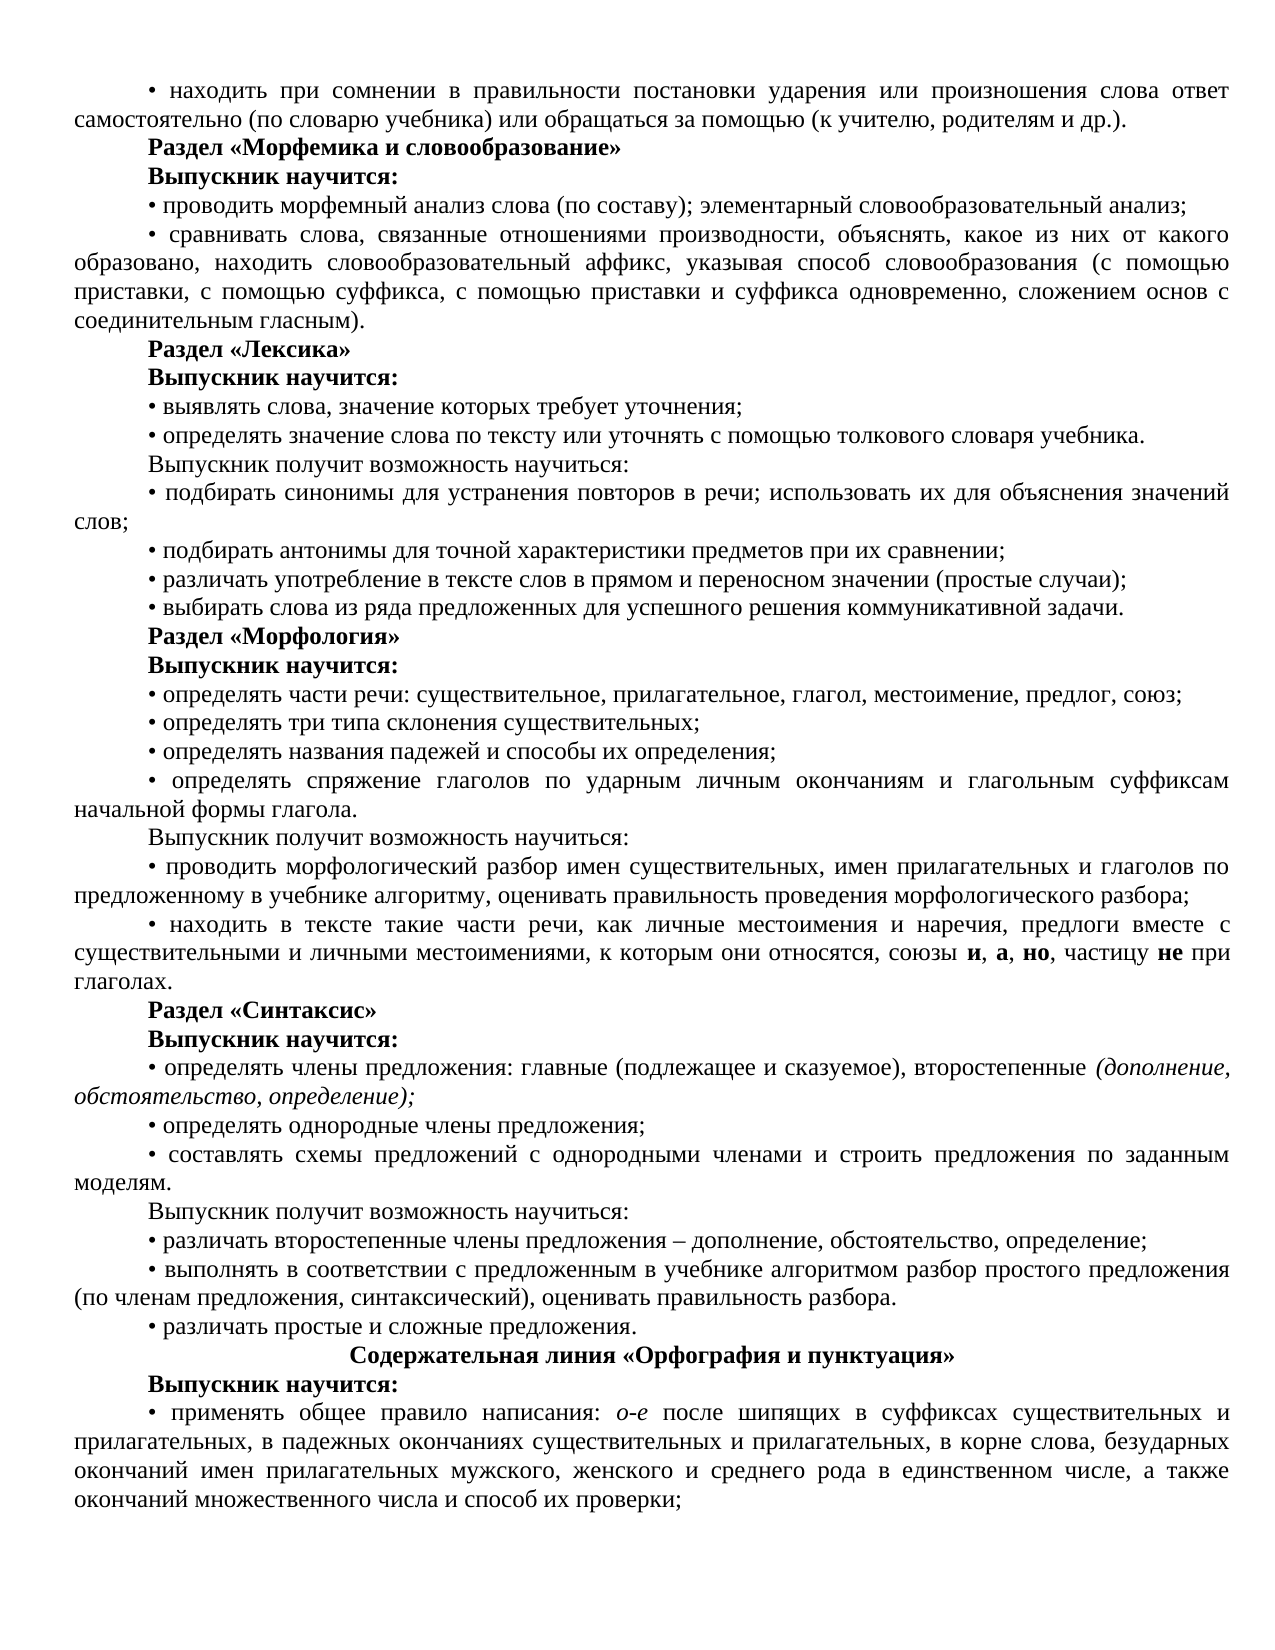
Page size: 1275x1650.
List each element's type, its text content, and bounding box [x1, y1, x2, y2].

text • определять спряжение глаголов по ударным личным окончаниям и глагольным суффиксам начальной формы глагола. [74, 765, 1231, 822]
text • определять значение слова по тексту или уточнять с помощью толкового словаря учебника. [74, 420, 1231, 449]
text • находить в тексте такие части речи, как личные местоимения и наречия, предлоги вместе с существительными и личными местоимениями, к которым они относятся, союзы и, а, но, частицу не при глаголах. [74, 909, 1231, 995]
text • определять названия падежей и способы их определения; [74, 736, 1231, 765]
text • подбирать синонимы для устранения повторов в речи; использовать их для объяснения значений слов; [74, 477, 1231, 535]
text Выпускник научится: [74, 1369, 1231, 1397]
text • составлять схемы предложений с однородными членами и строить предложения по заданным моделям. [74, 1139, 1231, 1196]
text • находить при сомнении в правильности постановки ударения или произношения слова ответ самостоятельно (по словарю учебника) или обращаться за помощью (к учителю, родителям и др.). [74, 75, 1231, 132]
text Выпускник научится: [74, 650, 1231, 679]
text Раздел «Морфология» [74, 621, 1231, 650]
text • выявлять слова, значение которых требует уточнения; [74, 391, 1231, 420]
text • различать второстепенные члены предложения – дополнение, обстоятельство, определение; [74, 1225, 1231, 1254]
text • применять общее правило написания: о-е после шипящих в суффиксах существительных и прилагательных, в падежных окончаниях существительных и прилагательных, в корне слова, безударных окончаний имен прилагательных мужского, женского и среднего рода в единственном числе, а также окончаний множественного числа и способ их проверки; [74, 1397, 1231, 1512]
text Выпускник получит возможность научиться: [74, 1196, 1231, 1225]
text • определять части речи: существительное, прилагательное, глагол, местоимение, предлог, союз; [74, 679, 1231, 707]
text • определять члены предложения: главные (подлежащее и сказуемое), второстепенные (дополнение, обстоятельство, определение); [74, 1052, 1231, 1110]
text • сравнивать слова, связанные отношениями производности, объяснять, какое из них от какого образовано, находить словообразовательный аффикс, указывая способ словообразования (с помощью приставки, с помощью суффикса, с помощью приставки и суффикса одновременно, сложением основ с соединительным гласным). [74, 219, 1231, 334]
text Раздел «Синтаксис» [74, 995, 1231, 1024]
text Содержательная линия «Орфография и пунктуация» [74, 1340, 1231, 1369]
text Выпускник научится: [74, 1024, 1231, 1052]
text Раздел «Морфемика и словообразование» [74, 132, 1231, 161]
text • определять три типа склонения существительных; [74, 707, 1231, 736]
text • проводить морфемный анализ слова (по составу); элементарный словообразовательный анализ; [74, 190, 1231, 219]
text Выпускник получит возможность научиться: [74, 449, 1231, 477]
text • различать простые и сложные предложения. [74, 1311, 1231, 1340]
text • выполнять в соответствии с предложенным в учебнике алгоритмом разбор простого предложения (по членам предложения, синтаксический), оценивать правильность разбора. [74, 1254, 1231, 1311]
text • различать употребление в тексте слов в прямом и переносном значении (простые случаи); [74, 564, 1231, 592]
text Выпускник научится: [74, 362, 1231, 391]
text Выпускник получит возможность научиться: [74, 822, 1231, 851]
text Раздел «Лексика» [74, 334, 1231, 362]
text • выбирать слова из ряда предложенных для успешного решения коммуникативной задачи. [74, 592, 1231, 621]
text • определять однородные члены предложения; [74, 1110, 1231, 1139]
text • подбирать антонимы для точной характеристики предметов при их сравнении; [74, 535, 1231, 564]
text • проводить морфологический разбор имен существительных, имен прилагательных и глаголов по предложенному в учебнике алгоритму, оценивать правильность проведения морфологического разбора; [74, 851, 1231, 909]
text Выпускник научится: [74, 161, 1231, 190]
